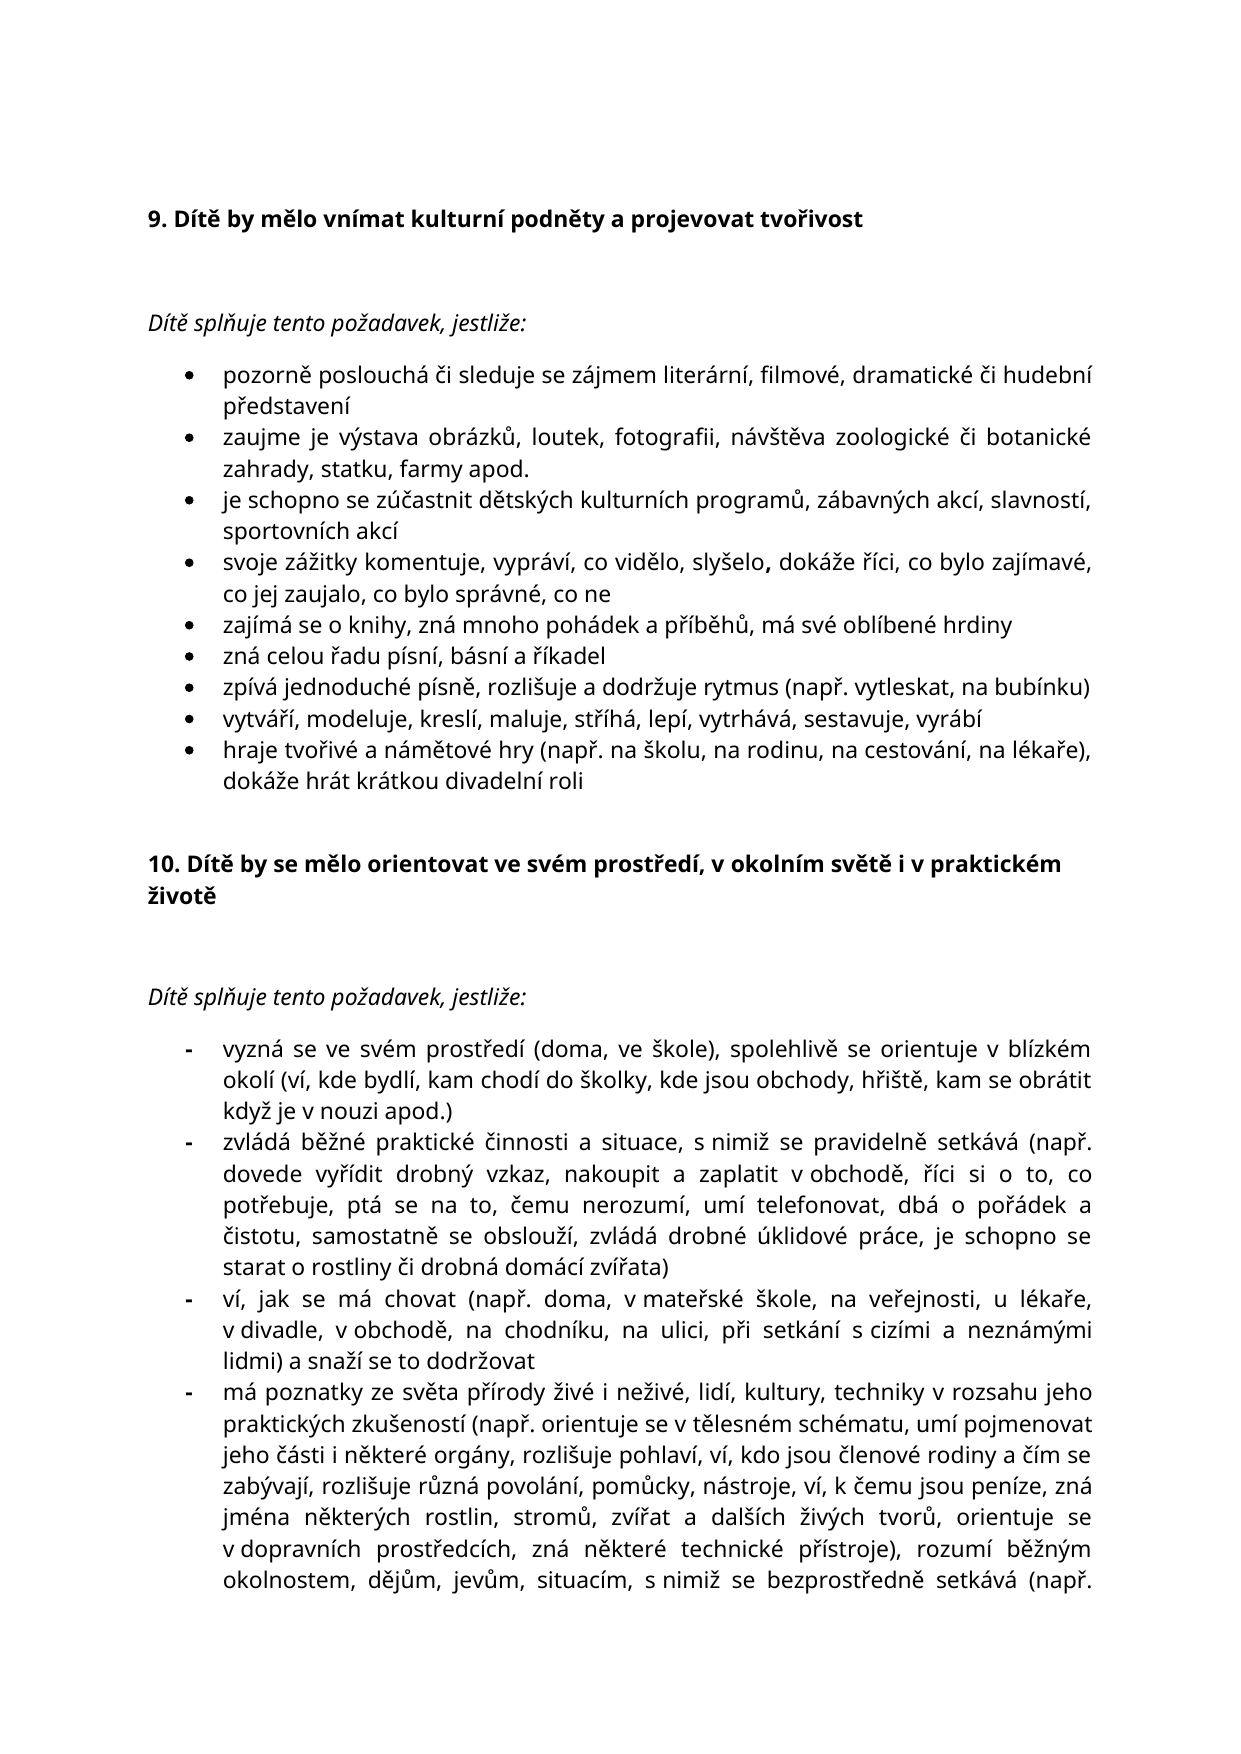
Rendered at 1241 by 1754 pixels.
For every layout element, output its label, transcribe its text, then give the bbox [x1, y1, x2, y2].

list svoje zážitky komentuje, vypráví, co vidělo, slyšelo, dokáže říci, co bylo zajímavé, co jej zaujalo, co bylo správné, co ne [185, 546, 1093, 609]
list vytváří, modeluje, kreslí, maluje, stříhá, lepí, vytrhává, sestavuje, vyrábí [185, 702, 1093, 734]
list pozorně poslouchá či sleduje se zájmem literární, filmové, dramatické či hudební představení [185, 359, 1093, 421]
list zpívá jednoduché písně, rozlišuje a dodržuje rytmus (např. vytleskat, na bubínku) [185, 671, 1093, 702]
list je schopno se zúčastnit dětských kulturních programů, zábavných akcí, slavností, sportovních akcí [185, 484, 1093, 546]
list vyzná se ve svém prostředí (doma, ve škole), spolehlivě se orientuje v blízkém okolí (ví, kde bydlí, kam chodí do školky, kde jsou obchody, hřiště, kam se obrátit když je v nouzi apod.) [185, 1033, 1093, 1126]
list hraje tvořivé a námětové hry (např. na školu, na rodinu, na cestování, na lékaře), dokáže hrát krátkou divadelní roli [185, 734, 1093, 796]
text Dítě splňuje tento požadavek, jestliže: [148, 307, 1093, 338]
list zvládá běžné praktické činnosti a situace, s nimiž se pravidelně setkává (např. dovede vyřídit drobný vzkaz, nakoupit a zaplatit v obchodě, říci si o to, co potřebuje, ptá se na to, čemu nerozumí, umí telefonovat, dbá o pořádek a čistotu, samostatně se obslouží, zvládá drobné úklidové práce, je schopno se starat o rostliny či drobná domácí zvířata) [185, 1126, 1093, 1283]
text 10. Dítě by se mělo orientovat ve svém prostředí, v okolním světě i v praktickém životě [148, 848, 1093, 911]
list ví, jak se má chovat (např. doma, v mateřské škole, na veřejnosti, u lékaře, v divadle, v obchodě, na chodníku, na ulici, při setkání s cizími a neznámými lidmi) a snaží se to dodržovat [185, 1283, 1093, 1376]
list zajímá se o knihy, zná mnoho pohádek a příběhů, má své oblíbené hrdiny [185, 609, 1093, 640]
list zná celou řadu písní, básní a říkadel [185, 640, 1093, 671]
list zaujme je výstava obrázků, loutek, fotografii, návštěva zoologické či botanické zahrady, statku, farmy apod. [185, 421, 1093, 484]
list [185, 1376, 1093, 1595]
text Dítě splňuje tento požadavek, jestliže: [148, 981, 1093, 1012]
text 9. Dítě by mělo vnímat kulturní podněty a projevovat tvořivost [148, 202, 1093, 234]
